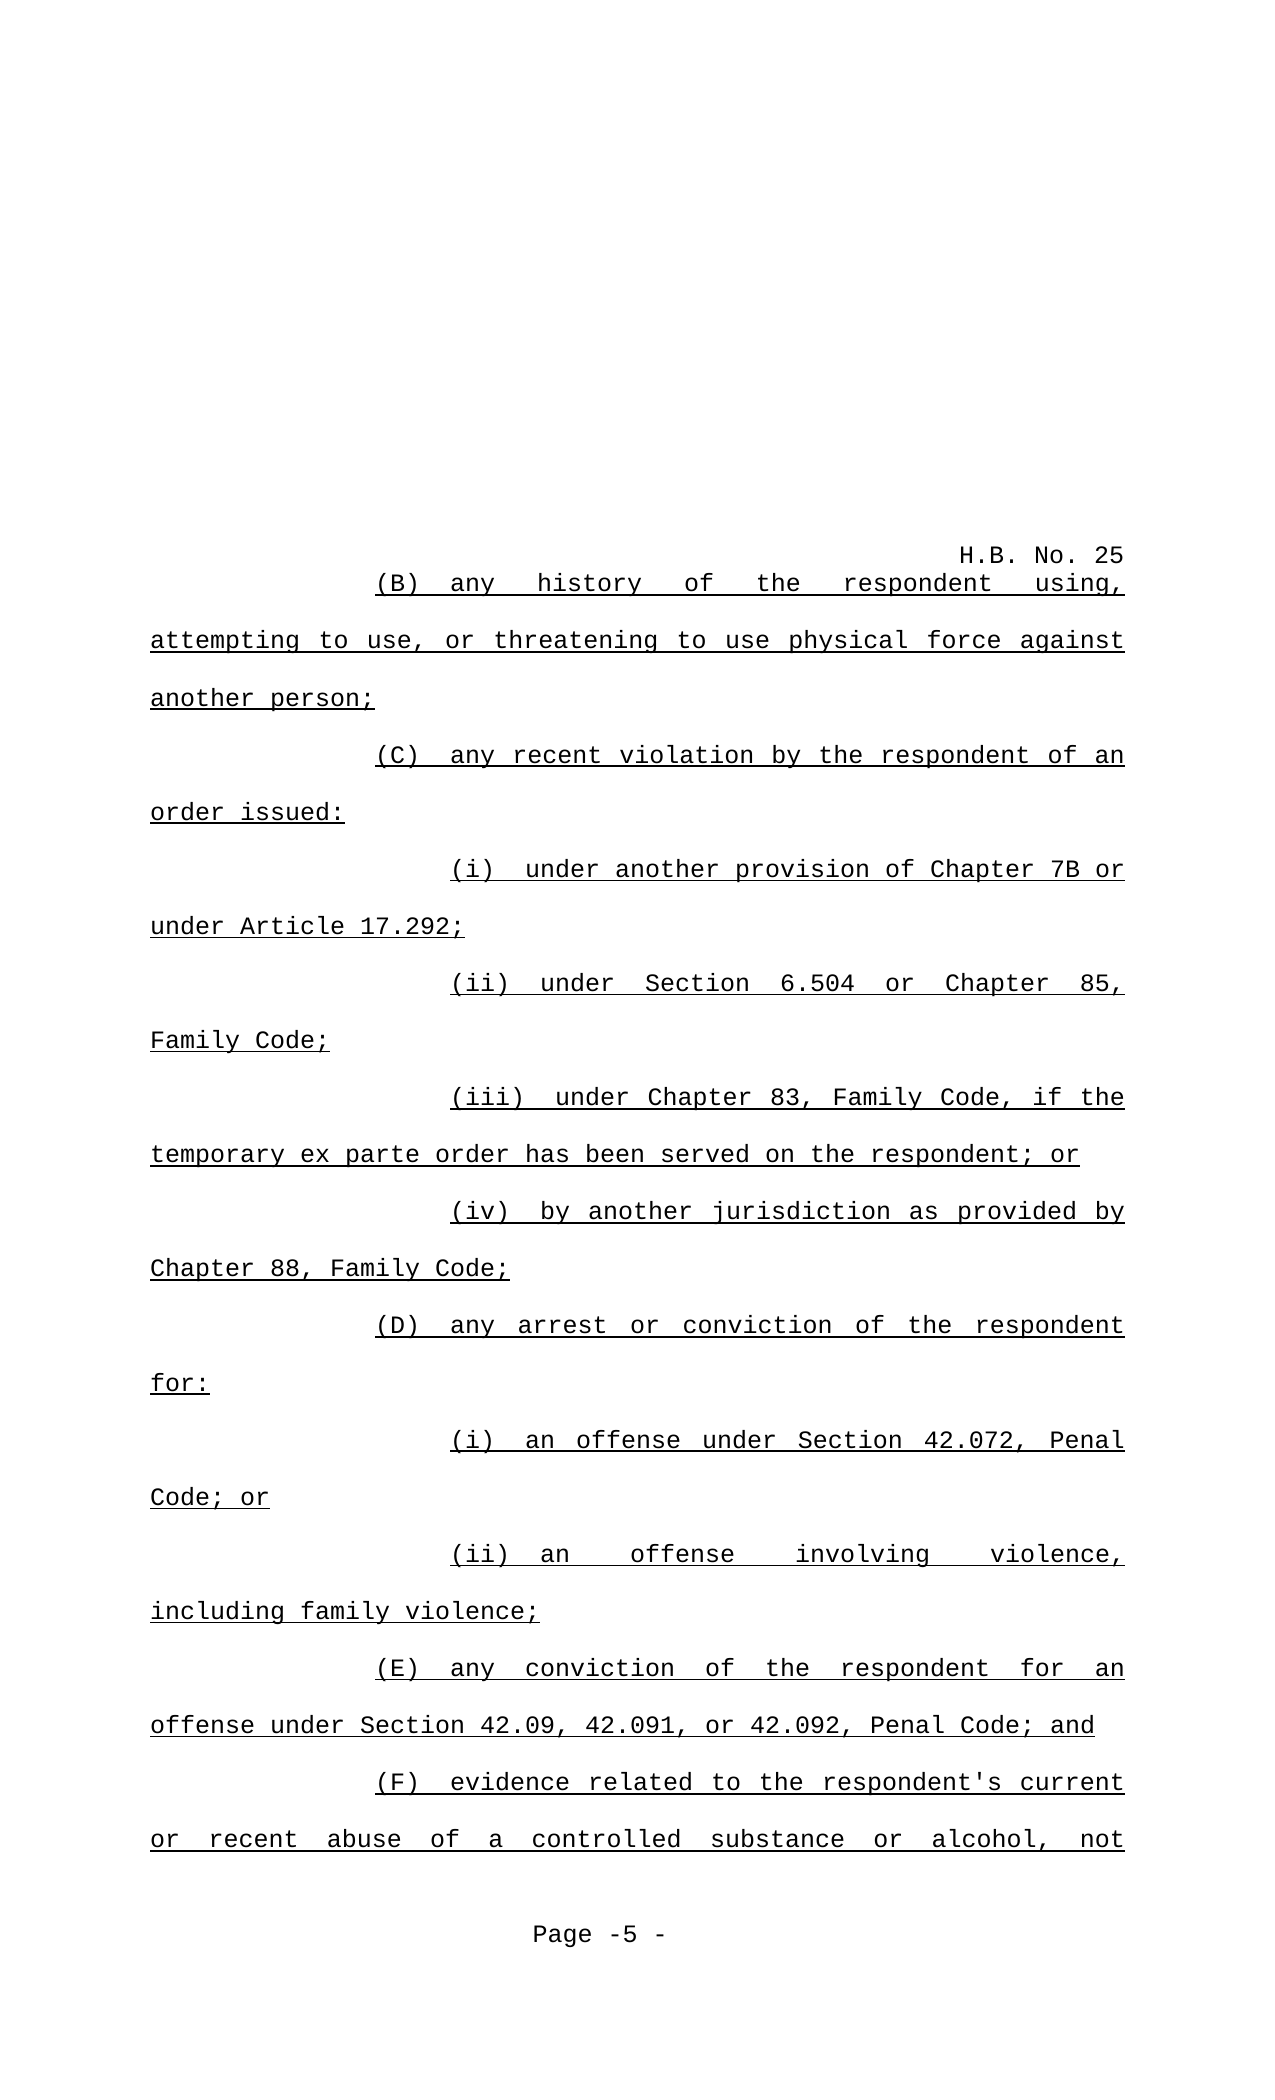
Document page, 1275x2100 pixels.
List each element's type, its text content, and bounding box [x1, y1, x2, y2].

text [150, 1769, 1125, 1850]
text (ii) under Section 6.504 or Chapter 85, Family Code; [150, 970, 1125, 1056]
text (iii) under Chapter 83, Family Code, if the temporary ex parte order has been served on the respondent; or [150, 1084, 1125, 1170]
text (B) any history of the respondent using, attempting to use, or threatening to use physical force against another person; [150, 653, 1125, 713]
text (E) any conviction of the respondent for an offense under Section 42.09, 42.091, or 42.092, Penal Code; and [150, 1655, 1125, 1741]
text (D) any arrest or conviction of the respondent for: [150, 1313, 1125, 1398]
text (ii) an offense involving violence, including family violence; [150, 1541, 1125, 1627]
text (B) any history of the respondent using, attempting to use, or threatening to use physical force against another person; [150, 571, 1125, 651]
text (C) any recent violation by the respondent of an order issued: [150, 742, 1125, 828]
text (iv) by another jurisdiction as provided by Chapter 88, Family Code; [150, 1199, 1125, 1284]
text (i) an offense under Section 42.072, Penal Code; or [150, 1427, 1125, 1513]
text (i) under another provision of Chapter 7B or under Article 17.292; [150, 856, 1125, 942]
